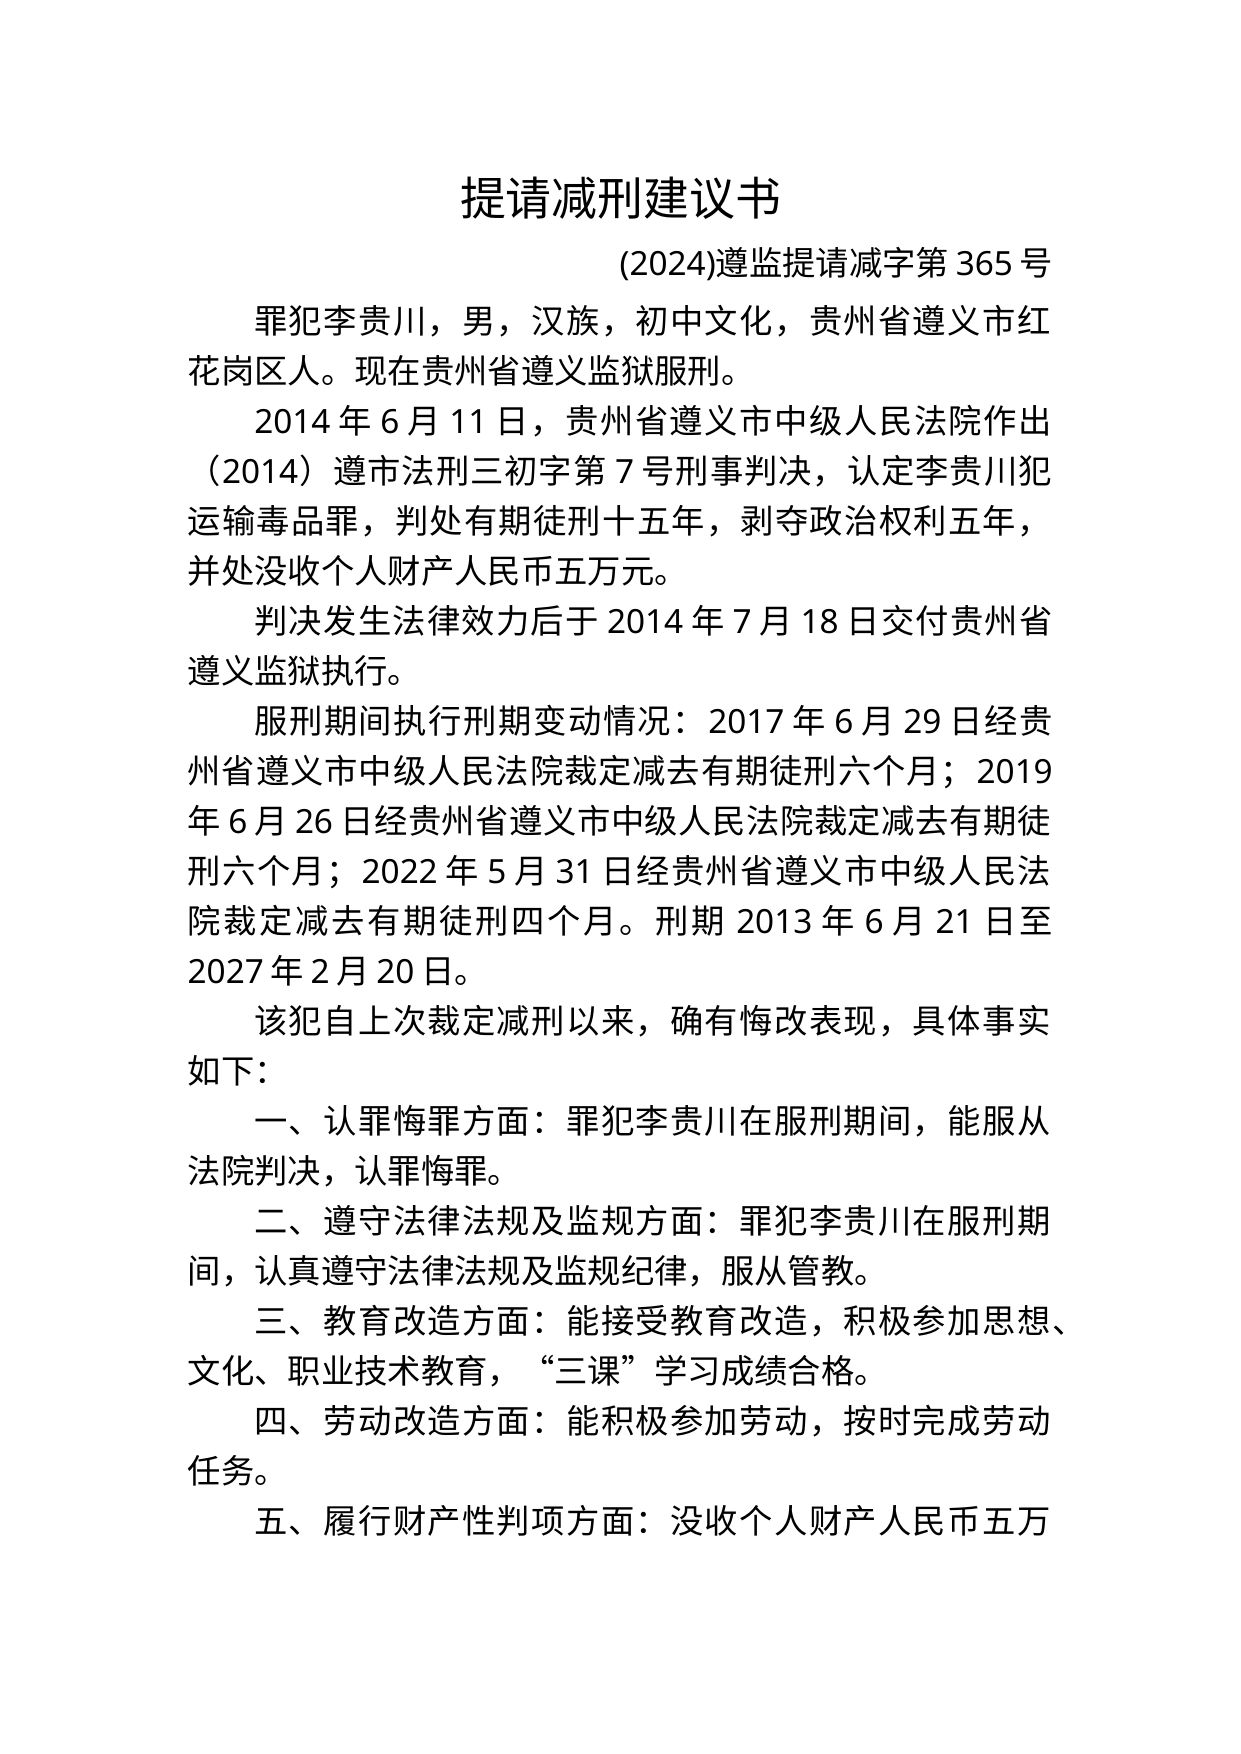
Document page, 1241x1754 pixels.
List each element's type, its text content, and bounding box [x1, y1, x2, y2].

text 二、遵守法律法规及监规方面：罪犯李贵川在服刑期间，认真遵守法律法规及监规纪律，服从管教。 [187, 1193, 1053, 1293]
text 该犯自上次裁定减刑以来，确有悔改表现，具体事实如下： [187, 993, 1053, 1093]
text 判决发生法律效力后于2014年7月18日交付贵州省遵义监狱执行。 [187, 593, 1053, 693]
text 服刑期间执行刑期变动情况：2017年6月29日经贵州省遵义市中级人民法院裁定减去有期徒刑六个月；2019年6月26日经贵州省遵义市中级人民法院裁定减去有期徒刑六个月；2022年5月31日经贵州省遵义市中级人民法院裁定减去有期徒刑四个月。刑期2013年6月21日至2027年2月20日。 [187, 693, 1053, 993]
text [187, 1493, 1053, 1543]
text (2024)遵监提请减字第365号 [187, 228, 1053, 293]
text 罪犯李贵川，男，汉族，初中文化，贵州省遵义市红花岗区人。现在贵州省遵义监狱服刑。 [187, 293, 1053, 393]
text 2014年6月11日，贵州省遵义市中级人民法院作出（2014）遵市法刑三初字第7号刑事判决，认定李贵川犯运输毒品罪，判处有期徒刑十五年，剥夺政治权利五年，并处没收个人财产人民币五万元。 [187, 393, 1053, 593]
text 四、劳动改造方面：能积极参加劳动，按时完成劳动任务。 [187, 1393, 1053, 1493]
text 一、认罪悔罪方面：罪犯李贵川在服刑期间，能服从法院判决，认罪悔罪。 [187, 1093, 1053, 1193]
text 提请减刑建议书 [187, 162, 1053, 228]
text 三、教育改造方面：能接受教育改造，积极参加思想、文化、职业技术教育，“三课”学习成绩合格。 [187, 1293, 1053, 1393]
